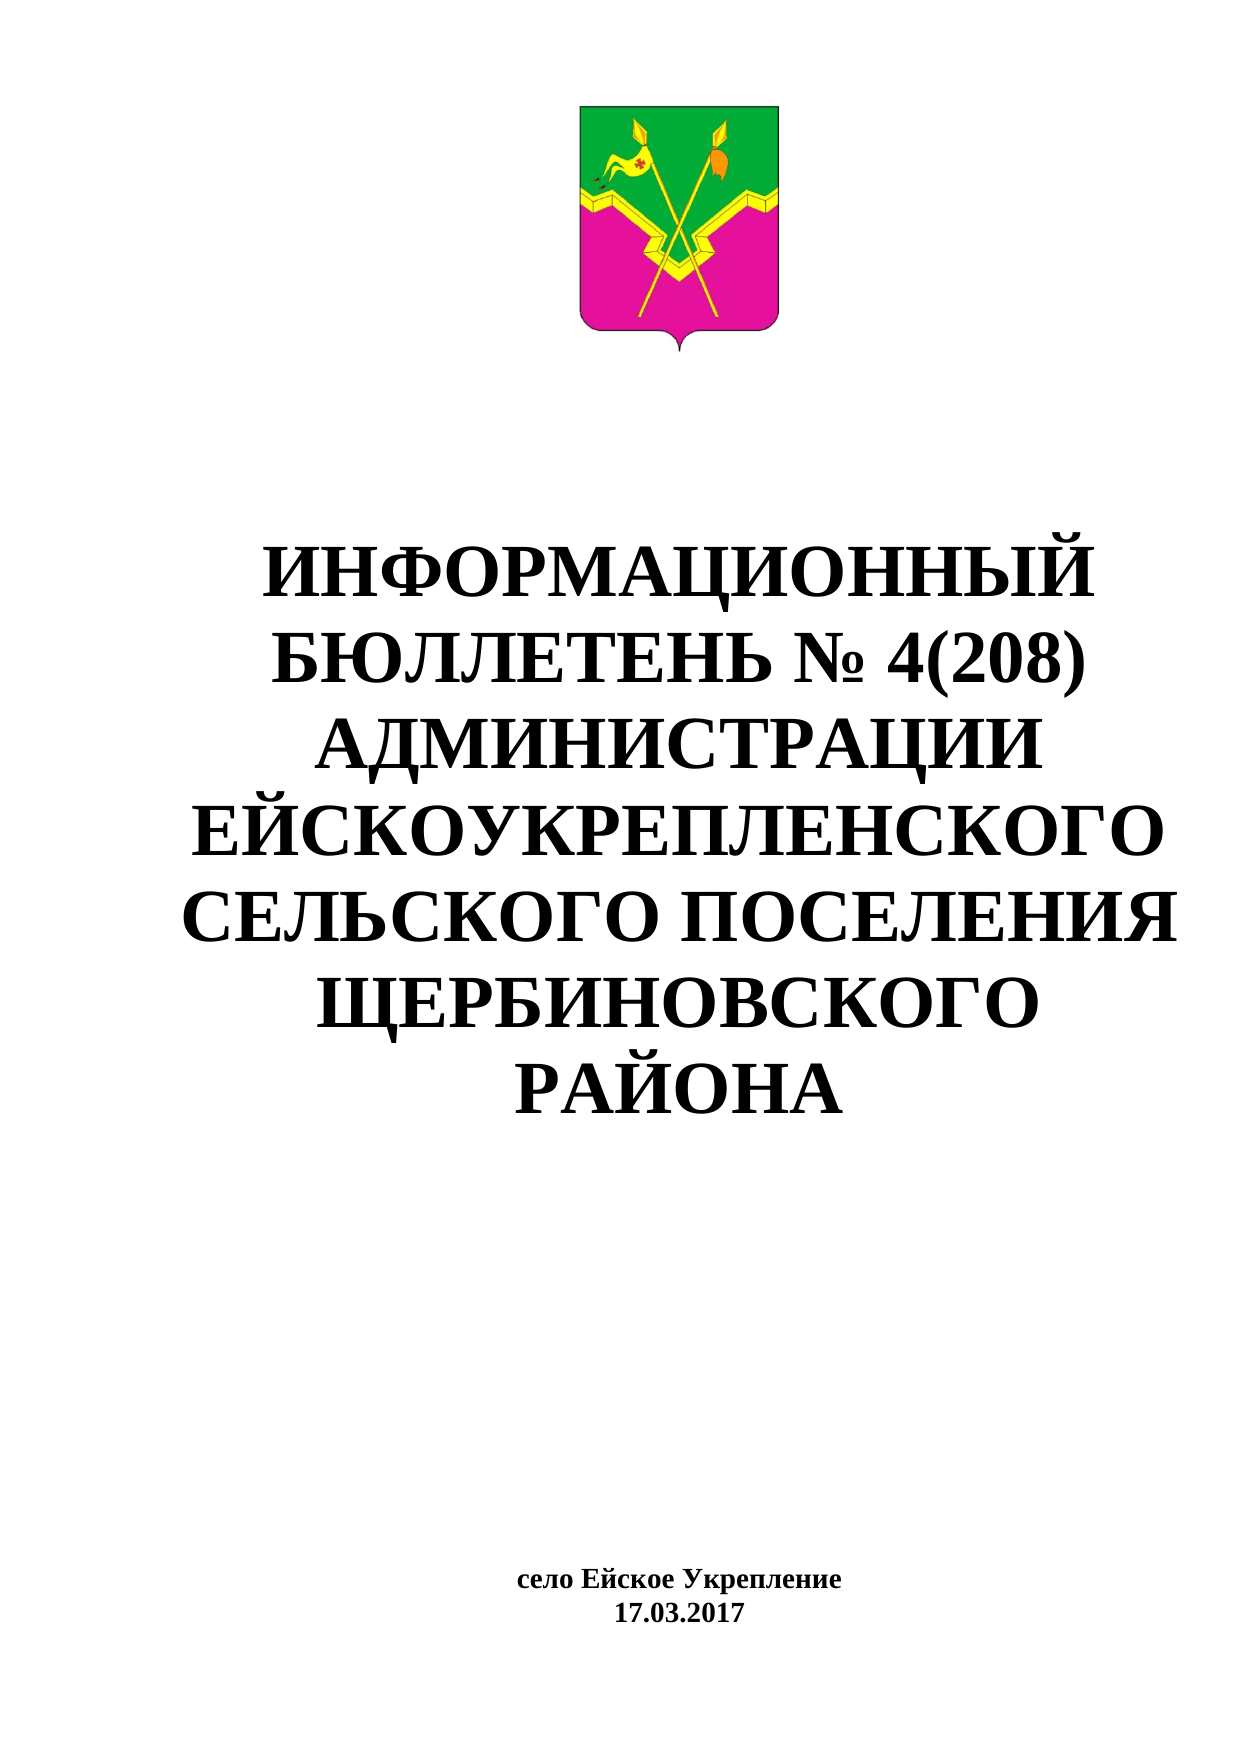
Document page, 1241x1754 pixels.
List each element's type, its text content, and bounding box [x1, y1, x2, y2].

text АДМИНИСТРАЦИИ [177, 699, 1181, 785]
table_header [177, 103, 1181, 354]
text ИНФОРМАЦИОННЫЙ БЮЛЛЕТЕНЬ № 4(208) [177, 526, 1181, 699]
text 17.03.2017 [177, 1595, 1181, 1628]
text СЕЛЬСКОГО ПОСЕЛЕНИЯ [177, 871, 1181, 957]
picture [577, 102, 780, 352]
text ЕЙСКОУКРЕПЛЕНСКОГО [177, 785, 1181, 871]
text ЩЕРБИНОВСКОГО РАЙОНА [177, 957, 1181, 1130]
text село Ейское Укрепление [177, 1561, 1181, 1595]
